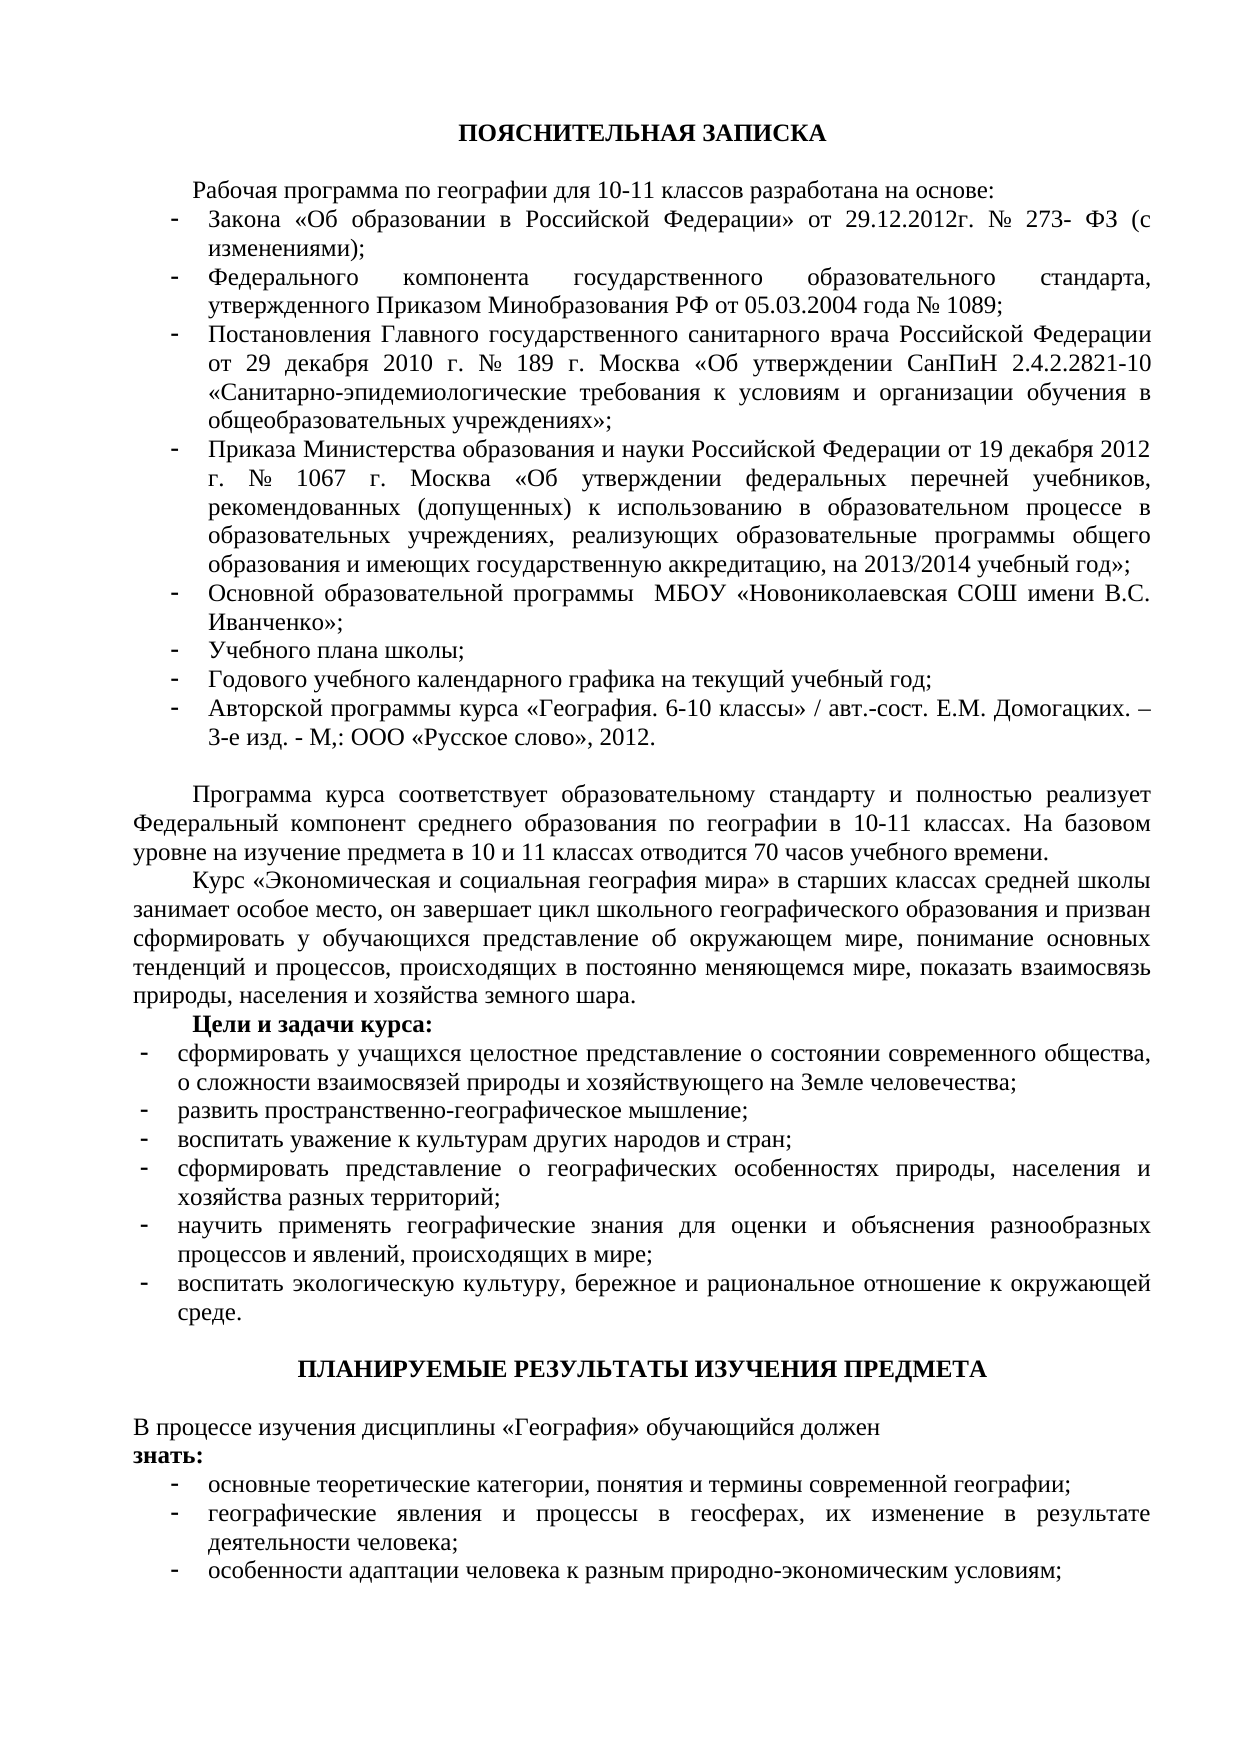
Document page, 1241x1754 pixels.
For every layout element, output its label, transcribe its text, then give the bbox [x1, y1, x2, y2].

list Годового учебного календарного графика на текущий учебный год; [170, 664, 1152, 693]
list сформировать представление о географических особенностях природы, населения и хозяйства разных территорий; [140, 1153, 1152, 1211]
text знать: [133, 1441, 1152, 1469]
text ПЛАНИРУЕМЫЕ РЕЗУЛЬТАТЫ ИЗУЧЕНИЯ ПРЕДМЕТА [133, 1354, 1152, 1383]
list Основной образовательной программы МБОУ «Новониколаевская СОШ имени В.С. Иванченко»; [170, 578, 1152, 636]
text Цели и задачи курса: [133, 1009, 1152, 1038]
text Программа курса соответствует образовательному стандарту и полностью реализует Федеральный компонент среднего образования по географии в 10-11 классах. На базовом уровне на изучение предмета в 10 и 11 классах отводится 70 часов учебного времени. [133, 779, 1152, 866]
list Федерального компонента государственного образовательного стандарта, утвержденного Приказом Минобразования РФ от 05.03.2004 года № 1089; [170, 262, 1152, 319]
list основные теоретические категории, понятия и термины современной географии; [170, 1469, 1152, 1498]
list воспитать уважение к культурам других народов и стран; [140, 1124, 1152, 1153]
text В процессе изучения дисциплины «География» обучающийся должен [133, 1412, 1152, 1441]
list Авторской программы курса «География. 6-10 классы» / авт.-сост. Е.М. Домогацких. – 3-е изд. - М,: ООО «Русское слово», 2012. [170, 693, 1152, 751]
list Учебного плана школы; [170, 636, 1152, 664]
text ПОЯСНИТЕЛЬНАЯ ЗАПИСКА [133, 118, 1152, 147]
text Курс «Экономическая и социальная география мира» в старших классах средней школы занимает особое место, он завершает цикл школьного географического образования и призван сформировать у обучающихся представление об окружающем мире, понимание основных тенденций и процессов, происходящих в постоянно меняющемся мире, показать взаимосвязь природы, населения и хозяйства земного шара. [133, 866, 1152, 1009]
list Приказа Министерства образования и науки Российской Федерации от 19 декабря 2012 г. № 1067 г. Москва «Об утверждении федеральных перечней учебников, рекомендованных (допущенных) к использованию в образовательном процессе в образовательных учреждениях, реализующих образовательные программы общего образования и имеющих государственную аккредитацию, на 2013/2014 учебный год»; [170, 434, 1152, 578]
list воспитать экологическую культуру, бережное и рациональное отношение к окружающей среде. [140, 1268, 1152, 1326]
list научить применять географические знания для оценки и объяснения разнообразных процессов и явлений, происходящих в мире; [140, 1211, 1152, 1268]
list Постановления Главного государственного санитарного врача Российской Федерации от 29 декабря 2010 г. № 189 г. Москва «Об утверждении СанПиН 2.4.2.2821-10 «Санитарно-эпидемиологические требования к условиям и организации обучения в общеобразовательных учреждениях»; [170, 319, 1152, 434]
list развить пространственно-географическое мышление; [140, 1096, 1152, 1124]
list сформировать у учащихся целостное представление о состоянии современного общества, о сложности взаимосвязей природы и хозяйствующего на Земле человечества; [140, 1038, 1152, 1096]
list Закона «Об образовании в Российской Федерации» от 29.12.2012г. № 273- ФЗ (с изменениями); [170, 204, 1152, 262]
text Рабочая программа по географии для 10-11 классов разработана на основе: [133, 176, 1152, 204]
list географические явления и процессы в геосферах, их изменение в результате деятельности человека; [170, 1498, 1152, 1556]
list особенности адаптации человека к разным природно-экономическим условиям; [170, 1556, 1152, 1584]
